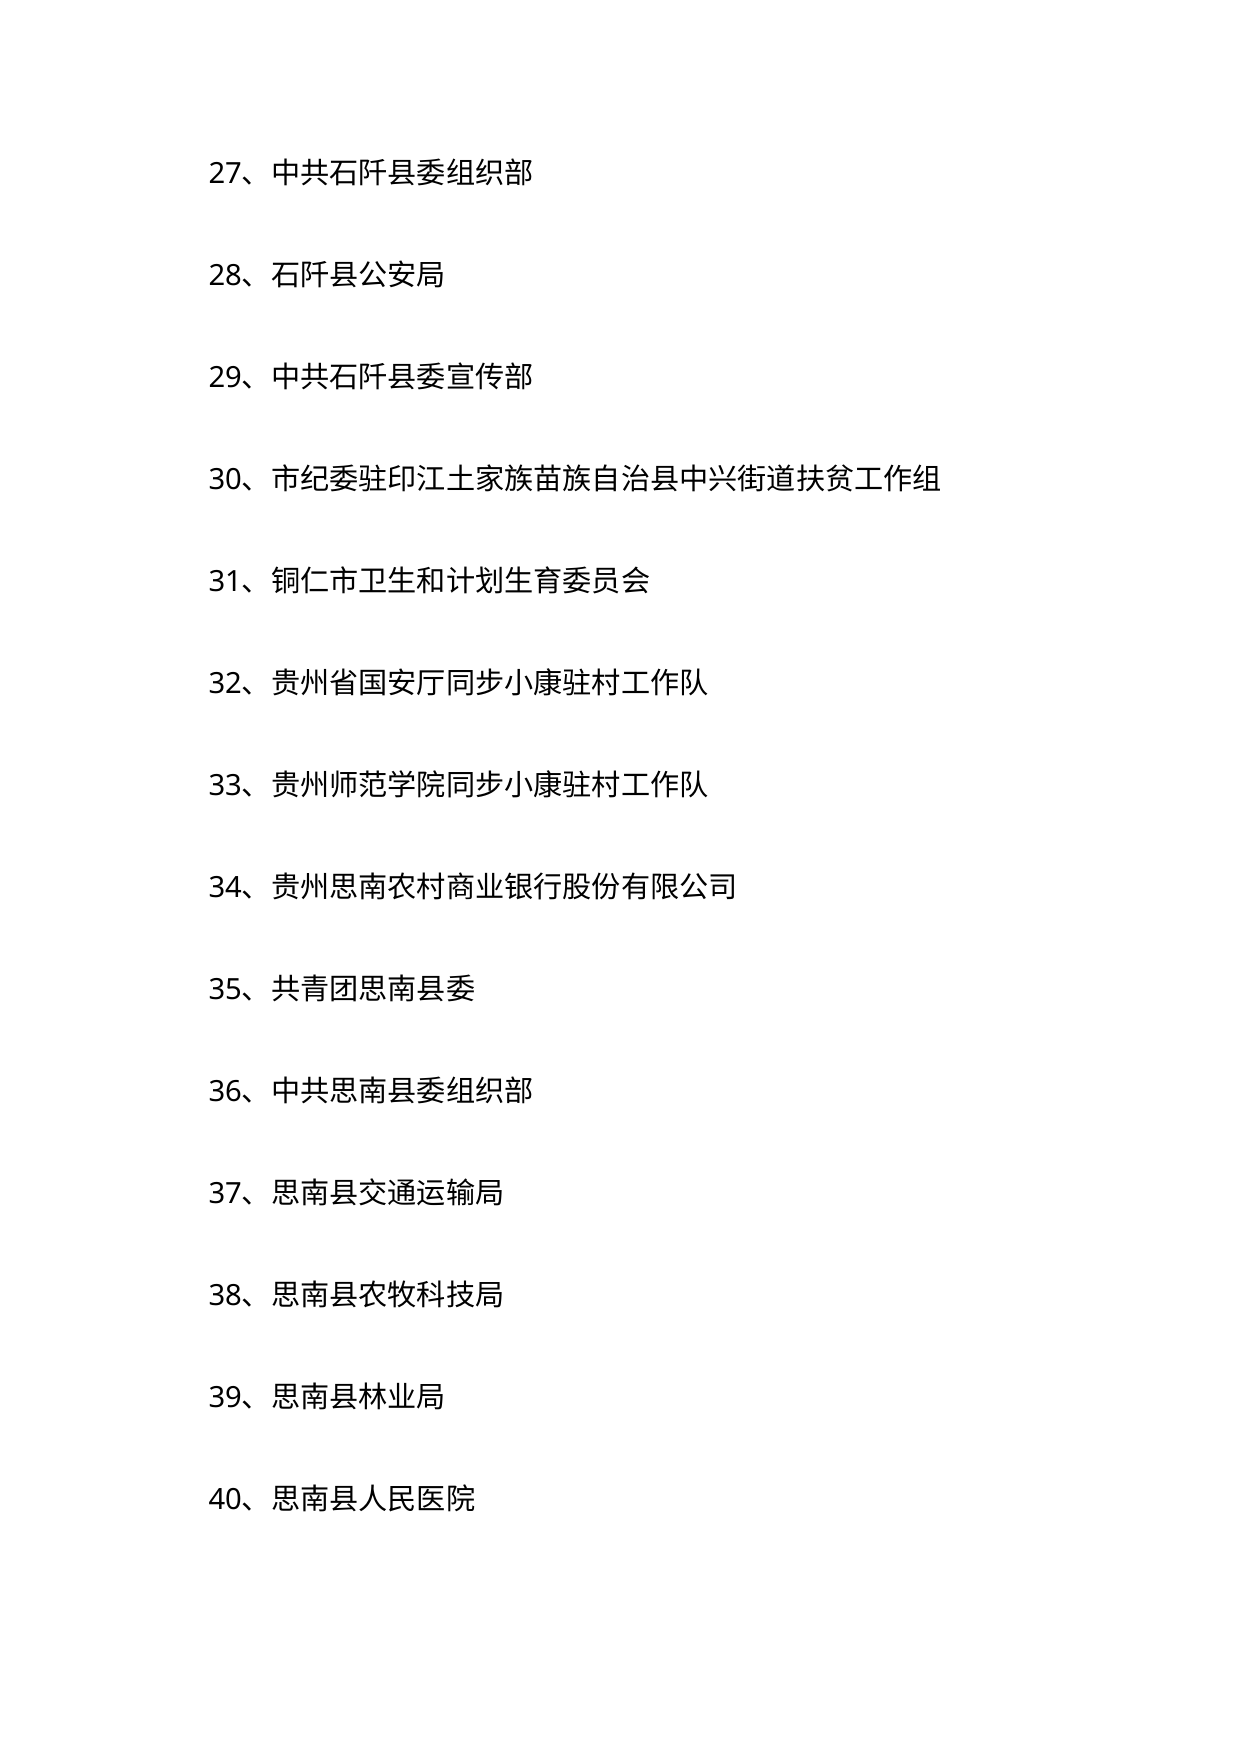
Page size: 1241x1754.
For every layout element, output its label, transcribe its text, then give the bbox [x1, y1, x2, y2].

text 33、贵州师范学院同步小康驻村工作队 [150, 762, 1090, 804]
text 28、石阡县公安局 [150, 252, 1090, 294]
text 40、思南县人民医院 [150, 1476, 1090, 1518]
text 30、市纪委驻印江土家族苗族自治县中兴街道扶贫工作组 [150, 456, 1090, 498]
text 32、贵州省国安厅同步小康驻村工作队 [150, 660, 1090, 702]
text 34、贵州思南农村商业银行股份有限公司 [150, 864, 1090, 906]
text 39、思南县林业局 [150, 1374, 1090, 1416]
text 35、共青团思南县委 [150, 966, 1090, 1008]
text 27、中共石阡县委组织部 [150, 150, 1090, 192]
text 31、铜仁市卫生和计划生育委员会 [150, 558, 1090, 600]
text 37、思南县交通运输局 [150, 1170, 1090, 1212]
text 36、中共思南县委组织部 [150, 1068, 1090, 1110]
text 38、思南县农牧科技局 [150, 1272, 1090, 1314]
text 29、中共石阡县委宣传部 [150, 354, 1090, 396]
